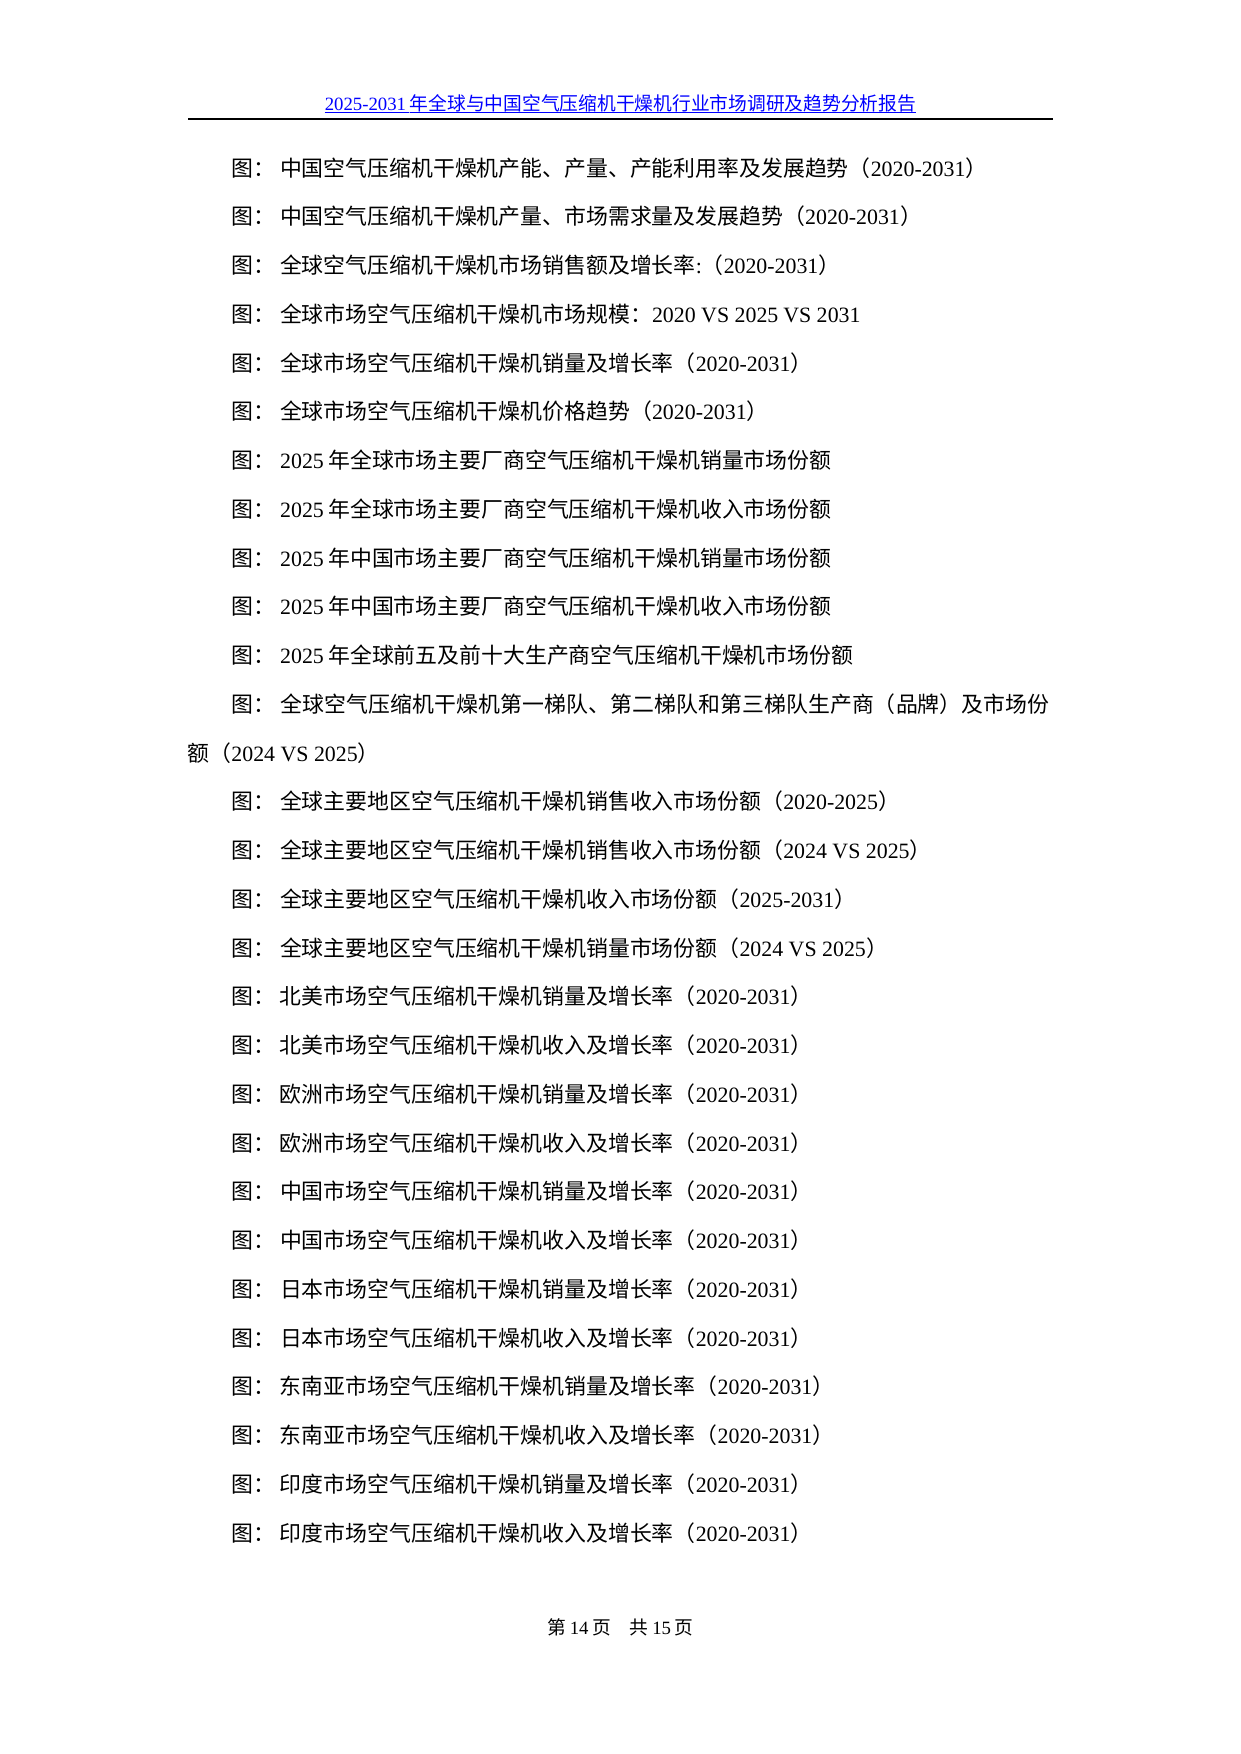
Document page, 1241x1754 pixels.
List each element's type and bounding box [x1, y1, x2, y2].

text [187, 150, 1053, 1548]
